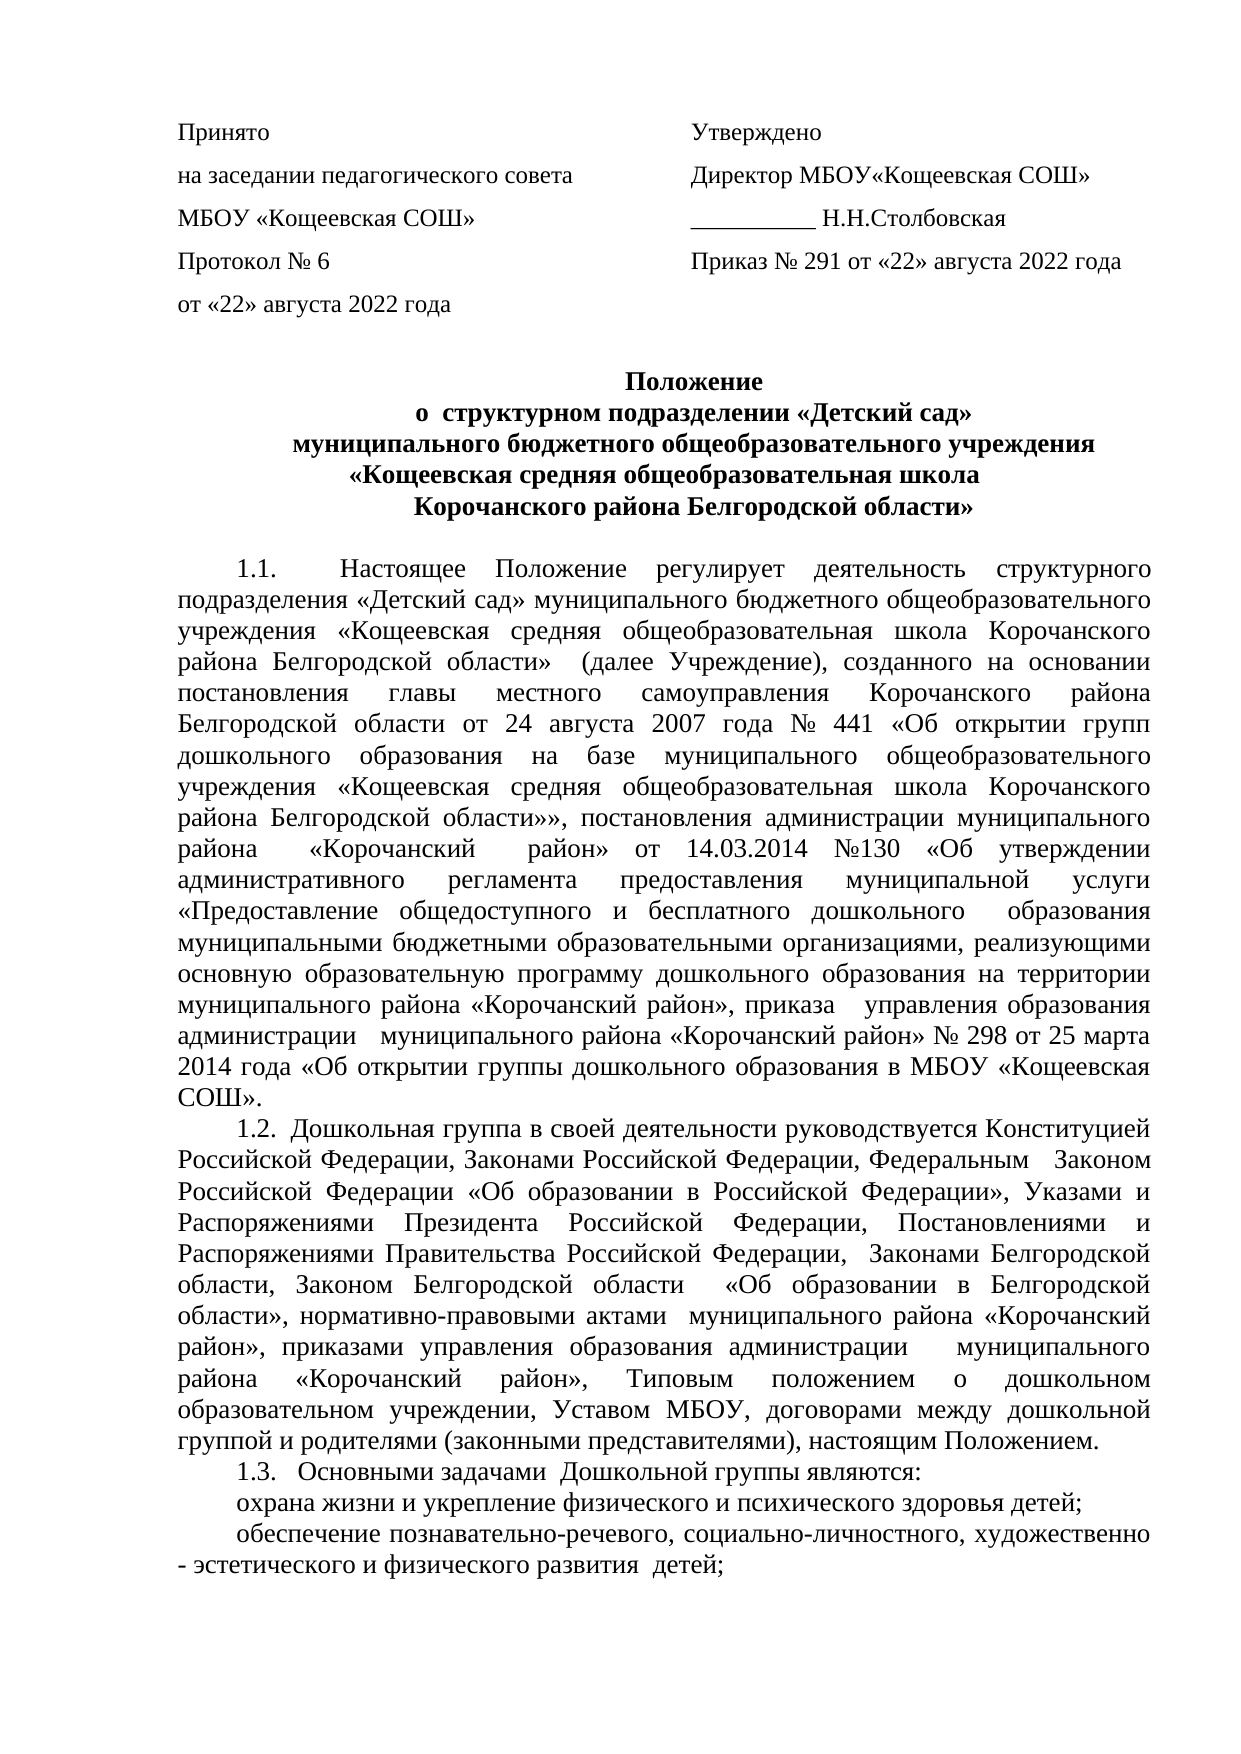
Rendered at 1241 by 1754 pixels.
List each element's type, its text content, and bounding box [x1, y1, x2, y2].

table_header Принято на заседании педагогического совета МБОУ «Кощеевская СОШ» Протокол № 6 от «22» августа 2022 года [166, 117, 679, 331]
text муниципального бюджетного общеобразовательного учреждения «Кощеевская средняя общеобразовательная школа [177, 427, 1152, 489]
table_header Утверждено Директор МБОУ«Кощеевская СОШ» __________ Н.Н.Столбовская Приказ № 291 от «22» августа 2022 года [679, 117, 1181, 331]
text о структурном подразделении «Детский сад» [177, 396, 1152, 427]
text Корочанского района Белгородской области» [177, 489, 1152, 521]
text Положение [177, 365, 1152, 396]
text 1.3. Основными задачами Дошкольной группы являются: [177, 1455, 1152, 1486]
text 1.2. Дошкольная группа в своей деятельности руководствуется Конституцией Российской Федерации, Законами Российской Федерации, Федеральным Законом Российской Федерации «Об образовании в Российской Федерации», Указами и Распоряжениями Президента Российской Федерации, Постановлениями и Распоряжениями Правительства Российской Федерации, Законами Белгородской области, Законом Белгородской области «Об образовании в Белгородской области», нормативно-правовыми актами муниципального района «Корочанский район», приказами управления образования администрации муниципального района «Корочанский район», Типовым положением о дошкольном образовательном учреждении, Уставом МБОУ, договорами между дошкольной группой и родителями (законными представителями), настоящим Положением. [177, 1112, 1152, 1455]
text обеспечение познавательно-речевого, социально-личностного, художественно - эстетического и физического развития детей; [177, 1517, 1152, 1580]
text 1.1. Настоящее Положение регулирует деятельность структурного подразделения «Детский сад» муниципального бюджетного общеобразовательного учреждения «Кощеевская средняя общеобразовательная школа Корочанского района Белгородской области» (далее Учреждение), созданного на основании постановления главы местного самоуправления Корочанского района Белгородской области от 24 августа 2007 года № 441 «Об открытии групп дошкольного образования на базе муниципального общеобразовательного учреждения «Кощеевская средняя общеобразовательная школа Корочанского района Белгородской области»», постановления администрации муниципального района «Корочанский район» от 14.03.2014 №130 «Об утверждении административного регламента предоставления муниципальной услуги «Предоставление общедоступного и бесплатного дошкольного образования муниципальными бюджетными образовательными организациями, реализующими основную образовательную программу дошкольного образования на территории муниципального района «Корочанский район», приказа управления образования администрации муниципального района «Корочанский район» № 298 от 25 марта 2014 года «Об открытии группы дошкольного образования в МБОУ «Кощеевская СОШ». [177, 552, 1152, 1112]
text охрана жизни и укрепление физического и психического здоровья детей; [177, 1486, 1152, 1517]
